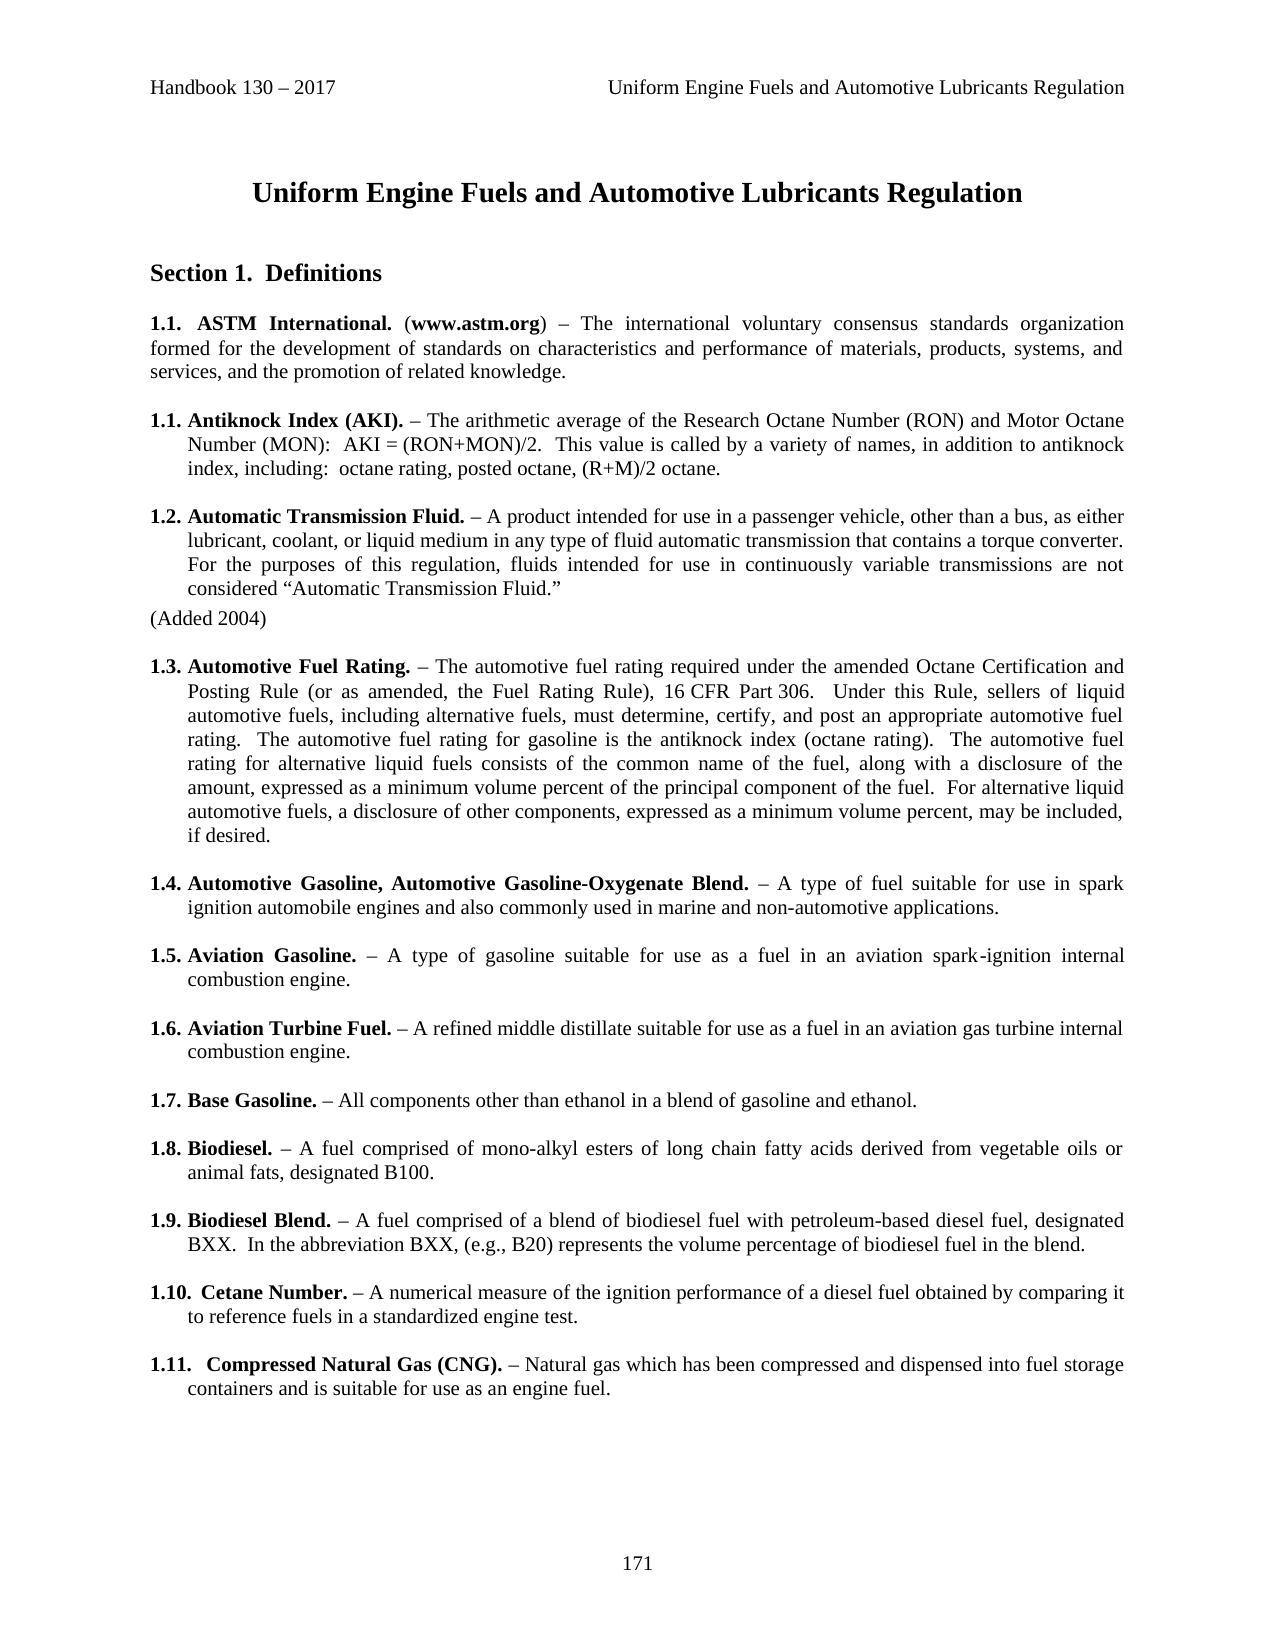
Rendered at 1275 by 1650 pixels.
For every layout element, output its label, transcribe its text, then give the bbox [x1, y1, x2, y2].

text 1.1. ASTM International. (www.astm.org) – The international voluntary consensus standards organization formed for the development of standards on characteristics and performance of materials, products, systems, and services, and the promotion of related knowledge. [150, 311, 1125, 383]
list Compressed Natural Gas (CNG). – Natural gas which has been compressed and dispensed into fuel storage containers and is suitable for use as an engine fuel. [150, 1352, 1125, 1400]
list Aviation Turbine Fuel. – A refined middle distillate suitable for use as a fuel in an aviation gas turbine internal combustion engine. [150, 1015, 1125, 1063]
list Antiknock Index (AKI). – The arithmetic average of the Research Octane Number (RON) and Motor Octane Number (MON): AKI = (RON+MON)/2. This value is called by a variety of names, in addition to antiknock index, including: octane rating, posted octane, (R+M)/2 octane. [150, 408, 1125, 480]
text Uniform Engine Fuels and Automotive Lubricants Regulation [150, 175, 1125, 208]
list Automatic Transmission Fluid. – A product intended for use in a passenger vehicle, other than a bus, as either lubricant, coolant, or liquid medium in any type of fluid automatic transmission that contains a torque converter. For the purposes of this regulation, fluids intended for use in continuously variable transmissions are not considered “Automatic Transmission Fluid.” [150, 504, 1125, 600]
list Cetane Number. – A numerical measure of the ignition performance of a diesel fuel obtained by comparing it to reference fuels in a standardized engine test. [150, 1280, 1125, 1328]
list Biodiesel. – A fuel comprised of mono-alkyl esters of long chain fatty acids derived from vegetable oils or animal fats, designated B100. [150, 1136, 1125, 1184]
list Biodiesel Blend. – A fuel comprised of a blend of biodiesel fuel with petroleum-based diesel fuel, designated BXX. In the abbreviation BXX, (e.g., B20) represents the volume percentage of biodiesel fuel in the blend. [150, 1208, 1125, 1256]
text Section 1. Definitions [150, 258, 1125, 287]
text (Added 2004) [150, 606, 1125, 630]
list Aviation Gasoline. – A type of gasoline suitable for use as a fuel in an aviation spark-ignition internal combustion engine. [150, 943, 1125, 991]
list Automotive Gasoline, Automotive Gasoline-Oxygenate Blend. – A type of fuel suitable for use in spark ignition automobile engines and also commonly used in marine and non-automotive applications. [150, 871, 1125, 919]
list Base Gasoline. – All components other than ethanol in a blend of gasoline and ethanol. [150, 1088, 1125, 1112]
list Automotive Fuel Rating. – The automotive fuel rating required under the amended Octane Certification and Posting Rule (or as amended, the Fuel Rating Rule), 16 CFR Part 306. Under this Rule, sellers of liquid automotive fuels, including alternative fuels, must determine, certify, and post an appropriate automotive fuel rating. The automotive fuel rating for gasoline is the antiknock index (octane rating). The automotive fuel rating for alternative liquid fuels consists of the common name of the fuel, along with a disclosure of the amount, expressed as a minimum volume percent of the principal component of the fuel. For alternative liquid automotive fuels, a disclosure of other components, expressed as a minimum volume percent, may be included, if desired. [150, 654, 1125, 847]
